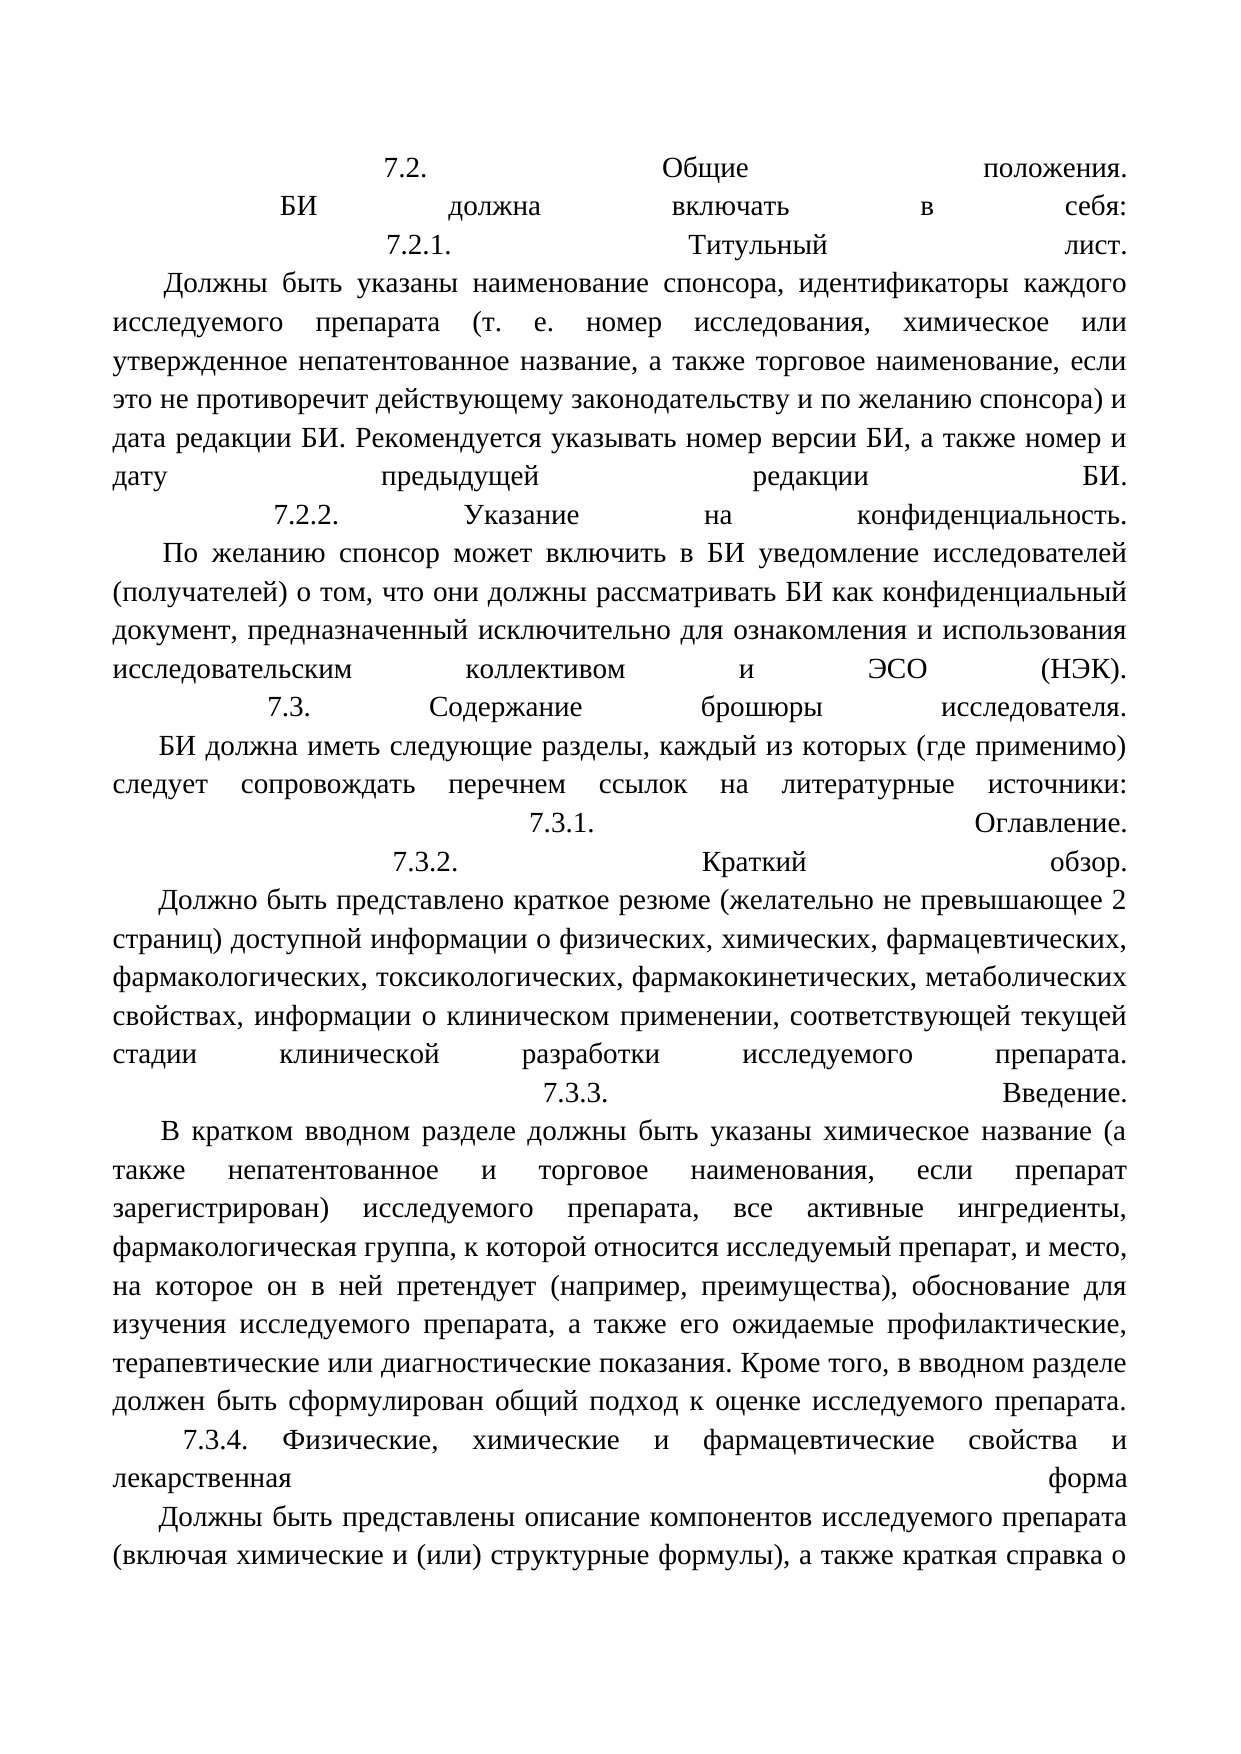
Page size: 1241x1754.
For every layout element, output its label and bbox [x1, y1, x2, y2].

text [112, 150, 1128, 1571]
